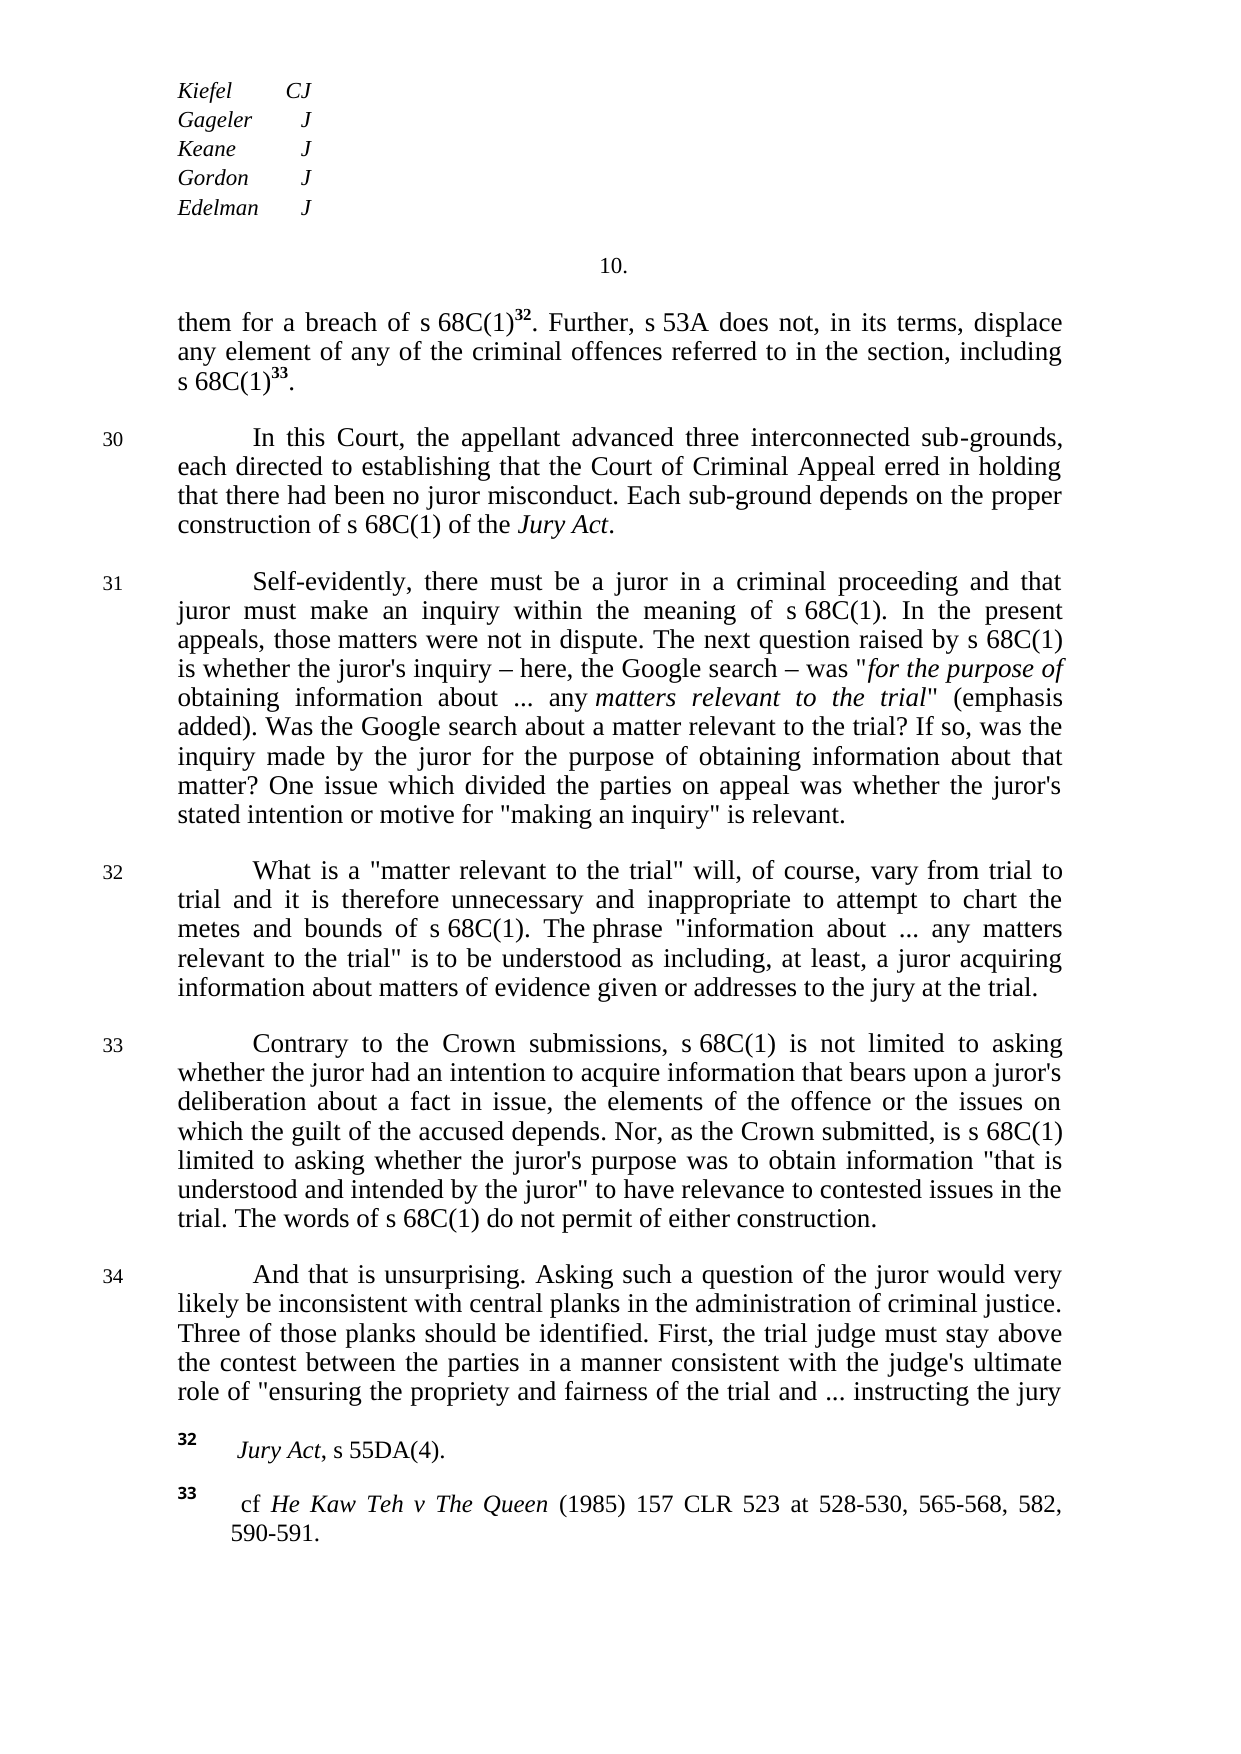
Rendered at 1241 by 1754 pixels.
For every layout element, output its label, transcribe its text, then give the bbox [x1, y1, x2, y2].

list In this Court, the appellant advanced three interconnected sub-grounds, each directed to establishing that the Court of Criminal Appeal erred in holding that there had been no juror misconduct. Each sub-ground depends on the proper construction of s 68C(1) of the Jury Act. [102, 423, 1063, 539]
list Self-evidently, there must be a juror in a criminal proceeding and that juror must make an inquiry within the meaning of s 68C(1). In the present appeals, those matters were not in dispute. The next question raised by s 68C(1) is whether the juror's inquiry – here, the Google search – was "for the purpose of obtaining information about ... any matters relevant to the trial" (emphasis added). Was the Google search about a matter relevant to the trial? If so, was the inquiry made by the juror for the purpose of obtaining information about that matter? One issue which divided the parties on appeal was whether the juror's stated intention or motive for "making an inquiry" is relevant. [102, 567, 1063, 829]
list The appellant contended that s 53A, read as a whole, applies to conduct alone, and does not include the mens rea of s 68C(1) – namely, the intention or purpose for making the inquiry. That contention is contrary to the text of s 53A(2)(a), read in context, and the "general principles of criminal responsibility". That a judge must consider both the actus reus and the mens rea of the specified offence in determining whether a juror has "engaged in any conduct that may constitute a contravention of" s 68C(1) is reinforced by s 55DA, which recognises the possibility that, during a trial judge's inquiry of the juror, evidence may be given which has the capacity to prove that that offence has been committed. The juror cannot refuse to give such evidence, but may be given a certificate if they do give such evidence, which prevents that evidence from being used against them in any subsequent proceedings instituted against them for a breach of s 68C(1). Further, s 53A does not, in its terms, displace any element of any of the criminal offences referred to in the section, including s 68C(1). [102, 308, 1063, 396]
list Contrary to the Crown submissions, s 68C(1) is not limited to asking whether the juror had an intention to acquire information that bears upon a juror's deliberation about a fact in issue, the elements of the offence or the issues on which the guilt of the accused depends. Nor, as the Crown submitted, is s 68C(1) limited to asking whether the juror's purpose was to obtain information "that is understood and intended by the juror" to have relevance to contested issues in the trial. The words of s 68C(1) do not permit of either construction. [102, 1029, 1063, 1233]
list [102, 1260, 1063, 1406]
list What is a "matter relevant to the trial" will, of course, vary from trial to trial and it is therefore unnecessary and inappropriate to attempt to chart the metes and bounds of s 68C(1). The phrase "information about ... any matters relevant to the trial" is to be understood as including, at least, a juror acquiring information about matters of evidence given or addresses to the jury at the trial. [102, 856, 1063, 1002]
